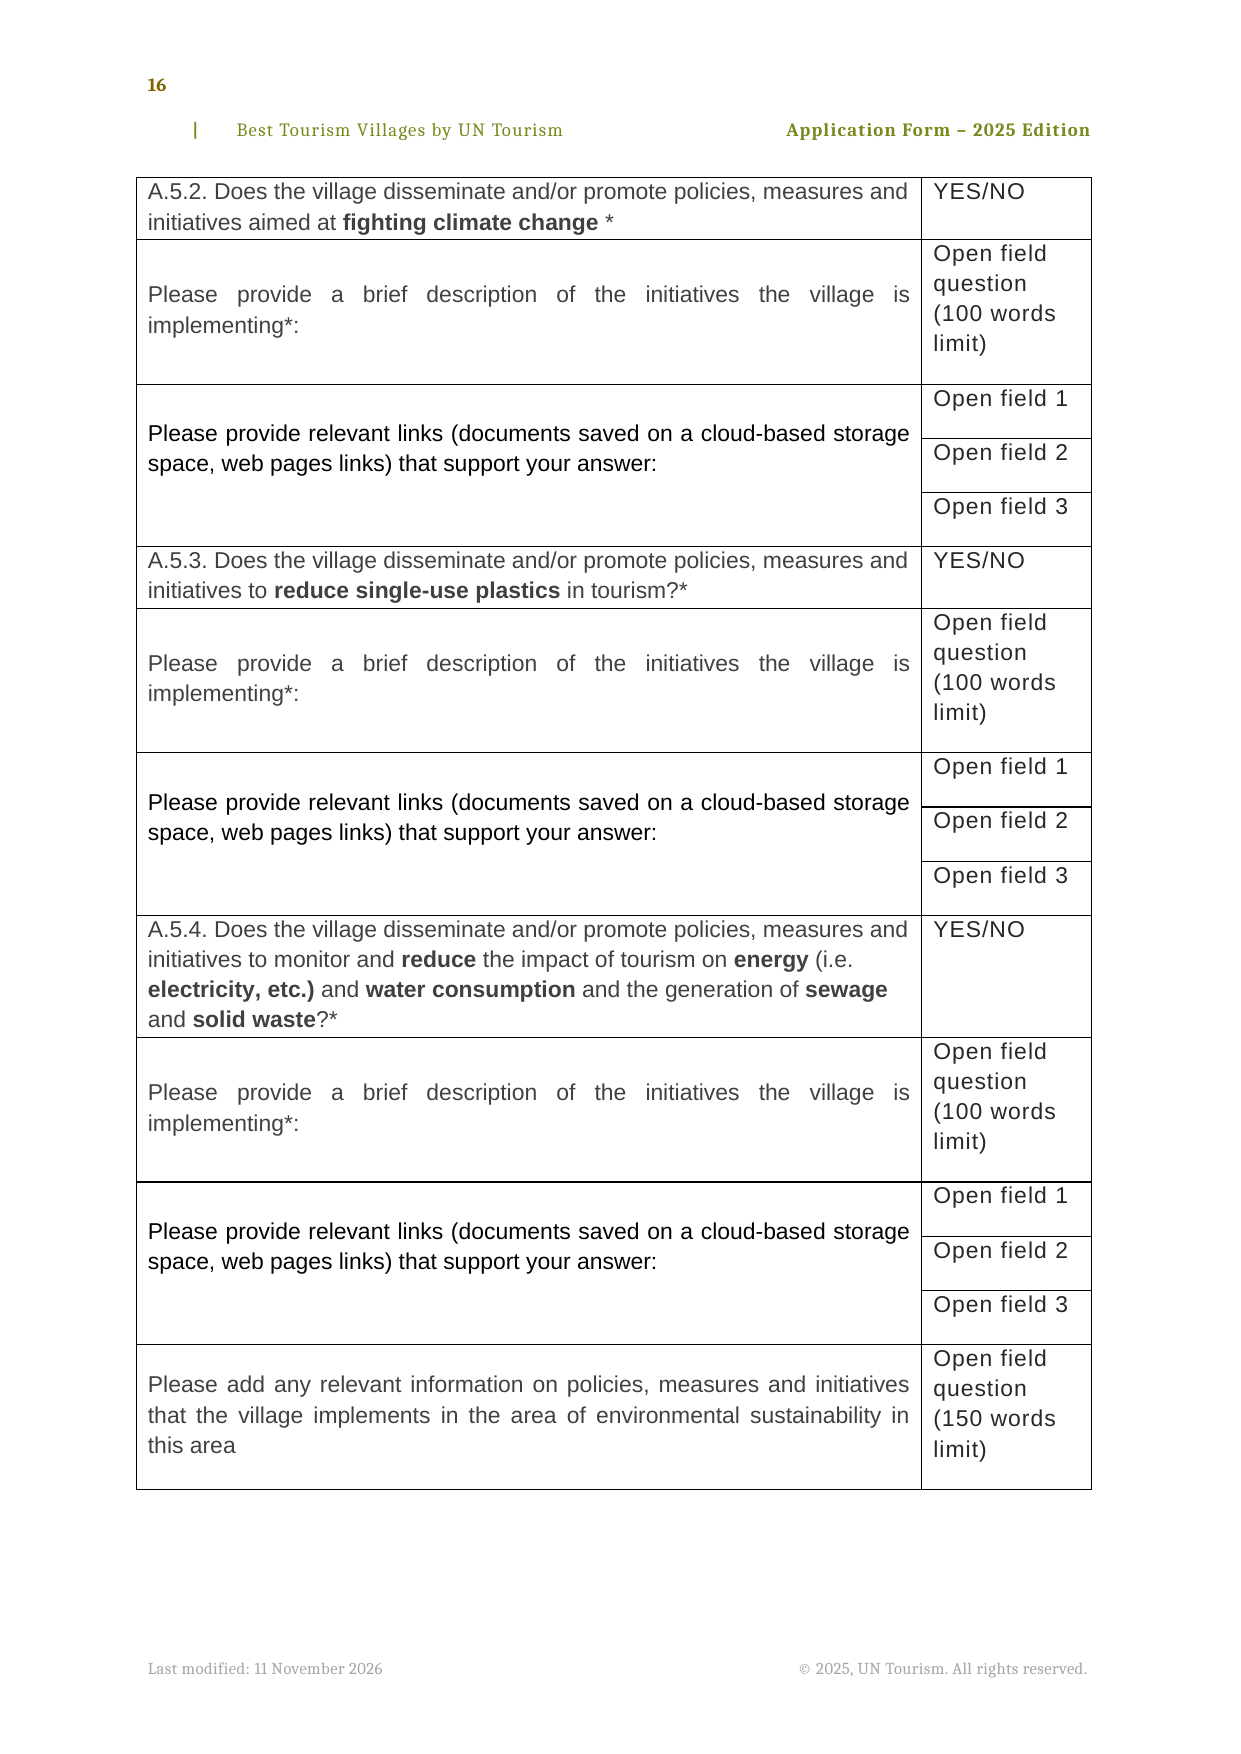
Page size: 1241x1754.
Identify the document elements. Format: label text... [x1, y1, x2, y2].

table_cell Open field question (100 words limit) [922, 1038, 1091, 1181]
table_cell Open field question (150 words limit) [922, 1345, 1091, 1489]
table_cell Open field 2 [922, 439, 1091, 492]
table_cell Open field 1 [922, 1183, 1091, 1236]
table_cell Please provide a brief description of the initiatives the village is implementing*: [137, 240, 921, 383]
table_cell Open field question (100 words limit) [922, 609, 1091, 752]
table_cell Please provide relevant links (documents saved on a cloud-based storage space, web pages links) that support your answer: [137, 1183, 921, 1344]
table_cell Open field 3 [922, 493, 1091, 546]
table_cell Open field 3 [922, 862, 1091, 915]
table_cell A.5.2. Does the village disseminate and/or promote policies, measures and initiatives aimed at fighting climate change * [137, 178, 921, 239]
table_cell Open field 1 [922, 753, 1091, 806]
table_cell A.5.4. Does the village disseminate and/or promote policies, measures and initiatives to monitor and reduce the impact of tourism on energy (i.e. electricity, etc.) and water consumption and the generation of sewage and solid waste?* [137, 916, 921, 1037]
table_cell Open field 1 [922, 385, 1091, 438]
table_cell Please provide relevant links (documents saved on a cloud-based storage space, web pages links) that support your answer: [137, 753, 921, 915]
table_cell Please provide a brief description of the initiatives the village is implementing*: [137, 609, 921, 752]
table_cell Please provide a brief description of the initiatives the village is implementing*: [137, 1038, 921, 1181]
table_cell A.5.3. Does the village disseminate and/or promote policies, measures and initiatives to reduce single-use plastics in tourism?* [137, 547, 921, 607]
table_cell YES/NO [922, 178, 1091, 239]
table_cell Open field 3 [922, 1291, 1091, 1344]
table_cell YES/NO [922, 916, 1091, 1037]
table_cell YES/NO [922, 547, 1091, 607]
table_cell Open field 2 [922, 1237, 1091, 1290]
table_cell Please add any relevant information on policies, measures and initiatives that the village implements in the area of environmental sustainability in this area [137, 1345, 921, 1489]
table_cell Open field question (100 words limit) [922, 240, 1091, 383]
table_cell Open field 2 [922, 808, 1091, 861]
table_cell Please provide relevant links (documents saved on a cloud-based storage space, web pages links) that support your answer: [137, 385, 921, 546]
